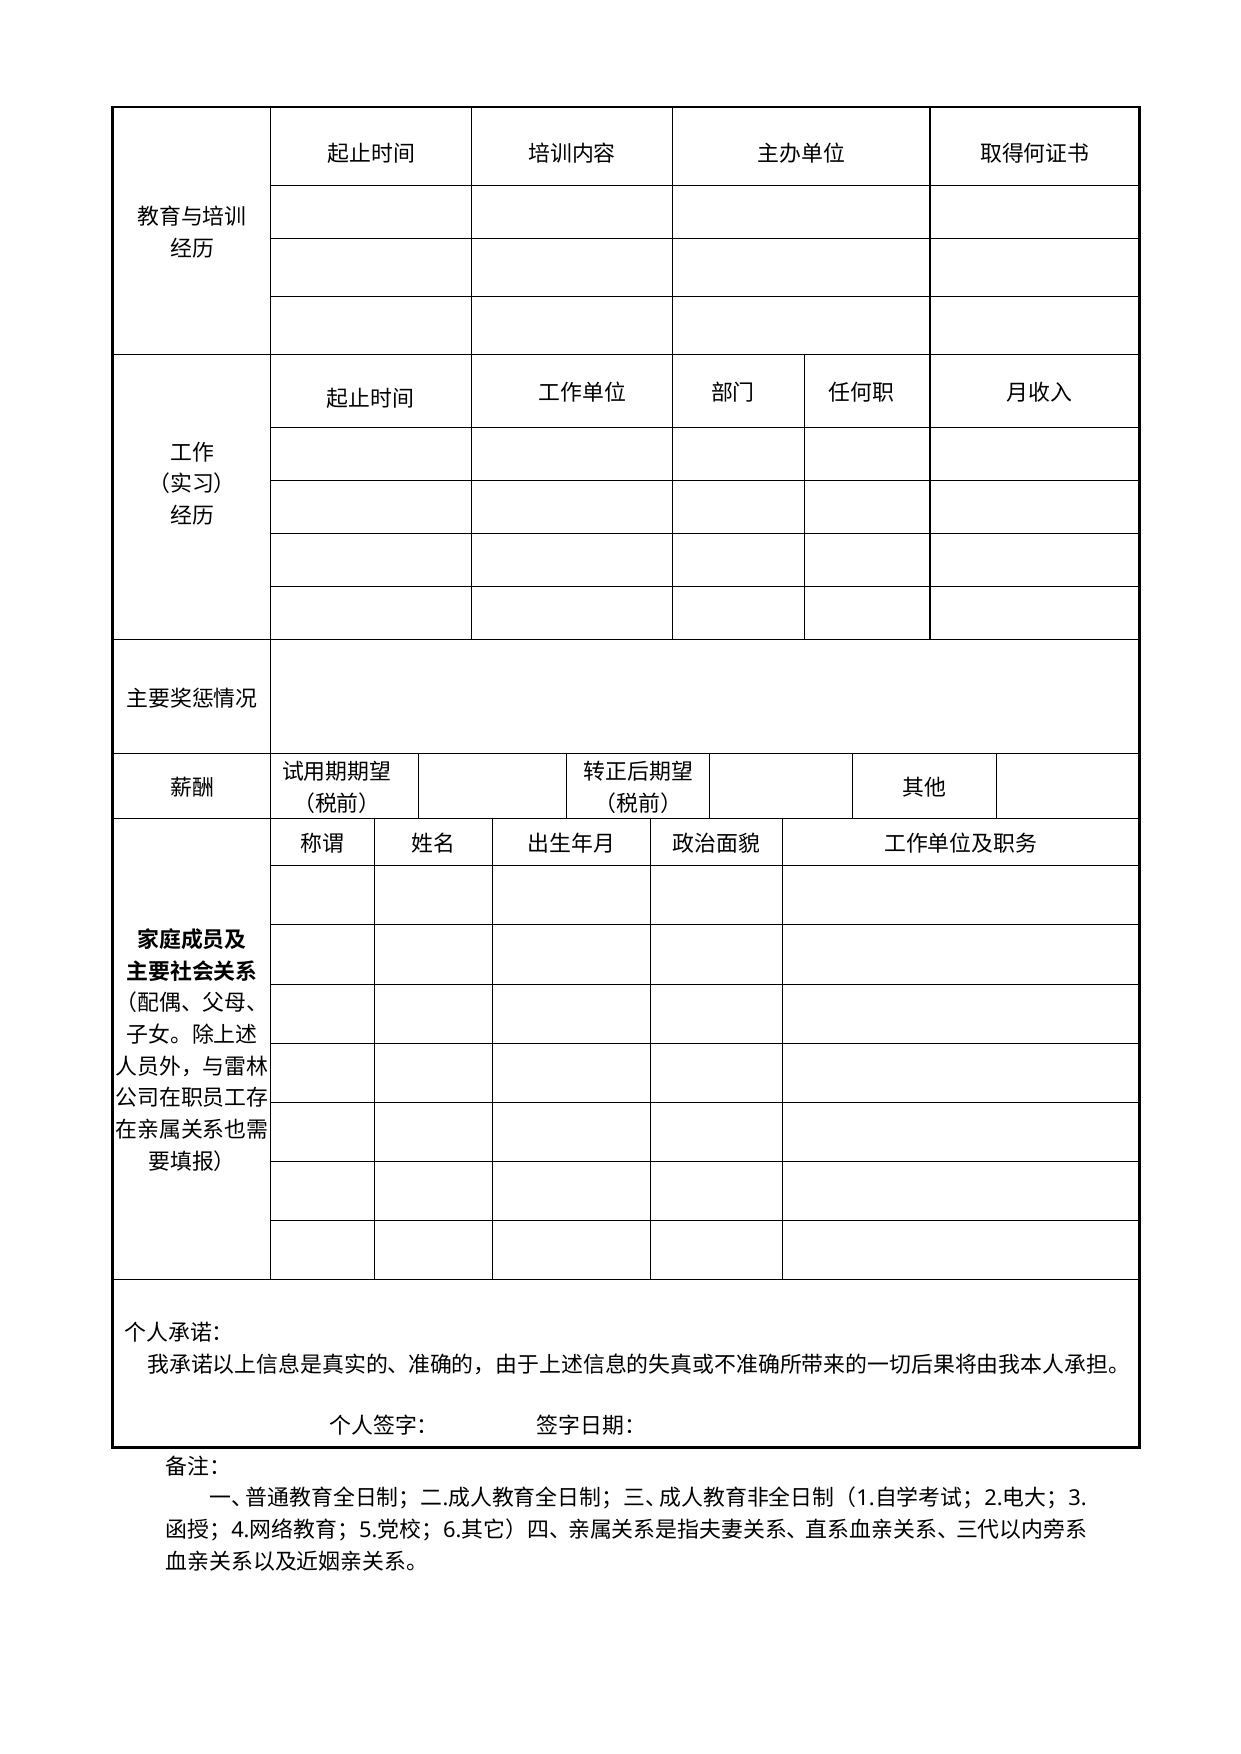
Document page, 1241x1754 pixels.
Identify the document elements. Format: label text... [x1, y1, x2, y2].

table_cell 起止时间 [271, 108, 471, 185]
table_cell [271, 239, 471, 296]
table_cell [271, 925, 373, 983]
table_cell 转正后期望（税前） [567, 754, 709, 817]
table_cell [374, 866, 492, 924]
table_cell 取得何证书 [931, 108, 1138, 185]
table_cell 起止时间 [271, 355, 471, 427]
text 一、普通教育全日制；二.成人教育全日制；三、成人教育非全日制（1.自学考试；2.电大；3.函授；4.网络教育；5.党校；6.其它）四、亲属关系是指夫妻关系、直系血亲关系、三代以内旁系血亲关系以及近姻亲关系。 [165, 1509, 1087, 1604]
table_cell [931, 186, 1138, 238]
table_cell [931, 587, 1138, 639]
table_cell [472, 186, 671, 238]
table_cell [374, 985, 492, 1042]
table_cell 个人承诺： 我承诺以上信息是真实的、准确的，由于上述信息的失真或不准确所带来的一切后果将由我本人承担。 个人签字： 签字日期： [114, 1280, 1138, 1474]
table_cell 姓名 [374, 819, 492, 865]
table_cell [931, 297, 1138, 354]
table_cell [805, 481, 929, 533]
table_cell 其他 [853, 754, 996, 817]
table_cell 教育与培训 经历 [114, 108, 270, 354]
table_cell 出生年月 [493, 819, 650, 865]
table_cell 部门 [672, 355, 804, 427]
table_cell 主要奖惩情况 [114, 640, 270, 753]
table_cell [782, 925, 1138, 983]
table_cell [472, 534, 671, 586]
table_cell 称谓 [271, 819, 373, 865]
table_cell 工作 （实习） 经历 [114, 355, 270, 639]
table_cell 薪酬 [114, 754, 270, 817]
table_cell [271, 1044, 373, 1102]
table_cell [271, 534, 471, 586]
table_cell 任何职 [805, 355, 929, 427]
table_cell [782, 1221, 1138, 1279]
table_cell [651, 1044, 781, 1102]
table_cell [782, 1103, 1138, 1161]
table_cell [374, 1044, 492, 1102]
table_cell [271, 866, 373, 924]
table_cell [472, 239, 671, 296]
text 备注： [165, 1478, 1087, 1509]
table_cell [672, 239, 929, 296]
table_cell [374, 1221, 492, 1279]
table_cell 政治面貌 [651, 819, 781, 865]
table_cell [374, 925, 492, 983]
table_cell 培训内容 [472, 108, 671, 185]
table_cell [493, 985, 650, 1042]
table_cell [472, 481, 671, 533]
table_cell [805, 587, 929, 639]
table_cell [493, 1162, 650, 1220]
table_cell [805, 534, 929, 586]
table_cell [271, 186, 471, 238]
table_cell [472, 297, 671, 354]
table_cell [271, 481, 471, 533]
table_cell [651, 1162, 781, 1220]
table_cell [651, 985, 781, 1042]
table_cell [374, 1103, 492, 1161]
table_cell [782, 985, 1138, 1042]
table_cell [931, 534, 1138, 586]
table_cell [672, 186, 929, 238]
table_cell 月收入 [931, 355, 1138, 427]
table_cell [782, 866, 1138, 924]
table_cell [493, 925, 650, 983]
table_cell [782, 1162, 1138, 1220]
table_cell [672, 428, 804, 480]
table_cell [271, 640, 1138, 753]
table_cell [710, 754, 852, 817]
table_cell 家庭成员及 主要社会关系 （配偶、父母、 子女。除上述 人员外，与雷林 公司在职员工存在亲属关系也需要填报） [114, 819, 270, 1279]
table_cell [651, 1103, 781, 1161]
table_cell 试用期期望 （税前） [271, 754, 418, 817]
table_cell [997, 754, 1138, 817]
table_cell [493, 1103, 650, 1161]
table_cell [271, 587, 471, 639]
table_cell [782, 1044, 1138, 1102]
table_cell [651, 925, 781, 983]
table_cell [931, 481, 1138, 533]
table_cell [374, 1162, 492, 1220]
table_cell [271, 428, 471, 480]
table_cell [805, 428, 929, 480]
table_cell [931, 428, 1138, 480]
table_cell [419, 754, 566, 817]
table_cell [493, 866, 650, 924]
table_cell [472, 587, 671, 639]
table_cell [271, 297, 471, 354]
table_cell [672, 481, 804, 533]
table_cell [931, 239, 1138, 296]
table_cell [472, 428, 671, 480]
table_cell [271, 1221, 373, 1279]
table_cell [651, 866, 781, 924]
table_cell 工作单位及职务 [782, 819, 1138, 865]
table_cell [271, 1103, 373, 1161]
table_cell 工作单位 [472, 355, 671, 427]
table_cell [651, 1221, 781, 1279]
table_cell [493, 1044, 650, 1102]
table_cell [271, 985, 373, 1042]
table_cell 主办单位 [672, 108, 929, 185]
table_cell [672, 534, 804, 586]
table_cell [672, 297, 929, 354]
table_cell [493, 1221, 650, 1279]
table_cell [271, 1162, 373, 1220]
table_cell [672, 587, 804, 639]
